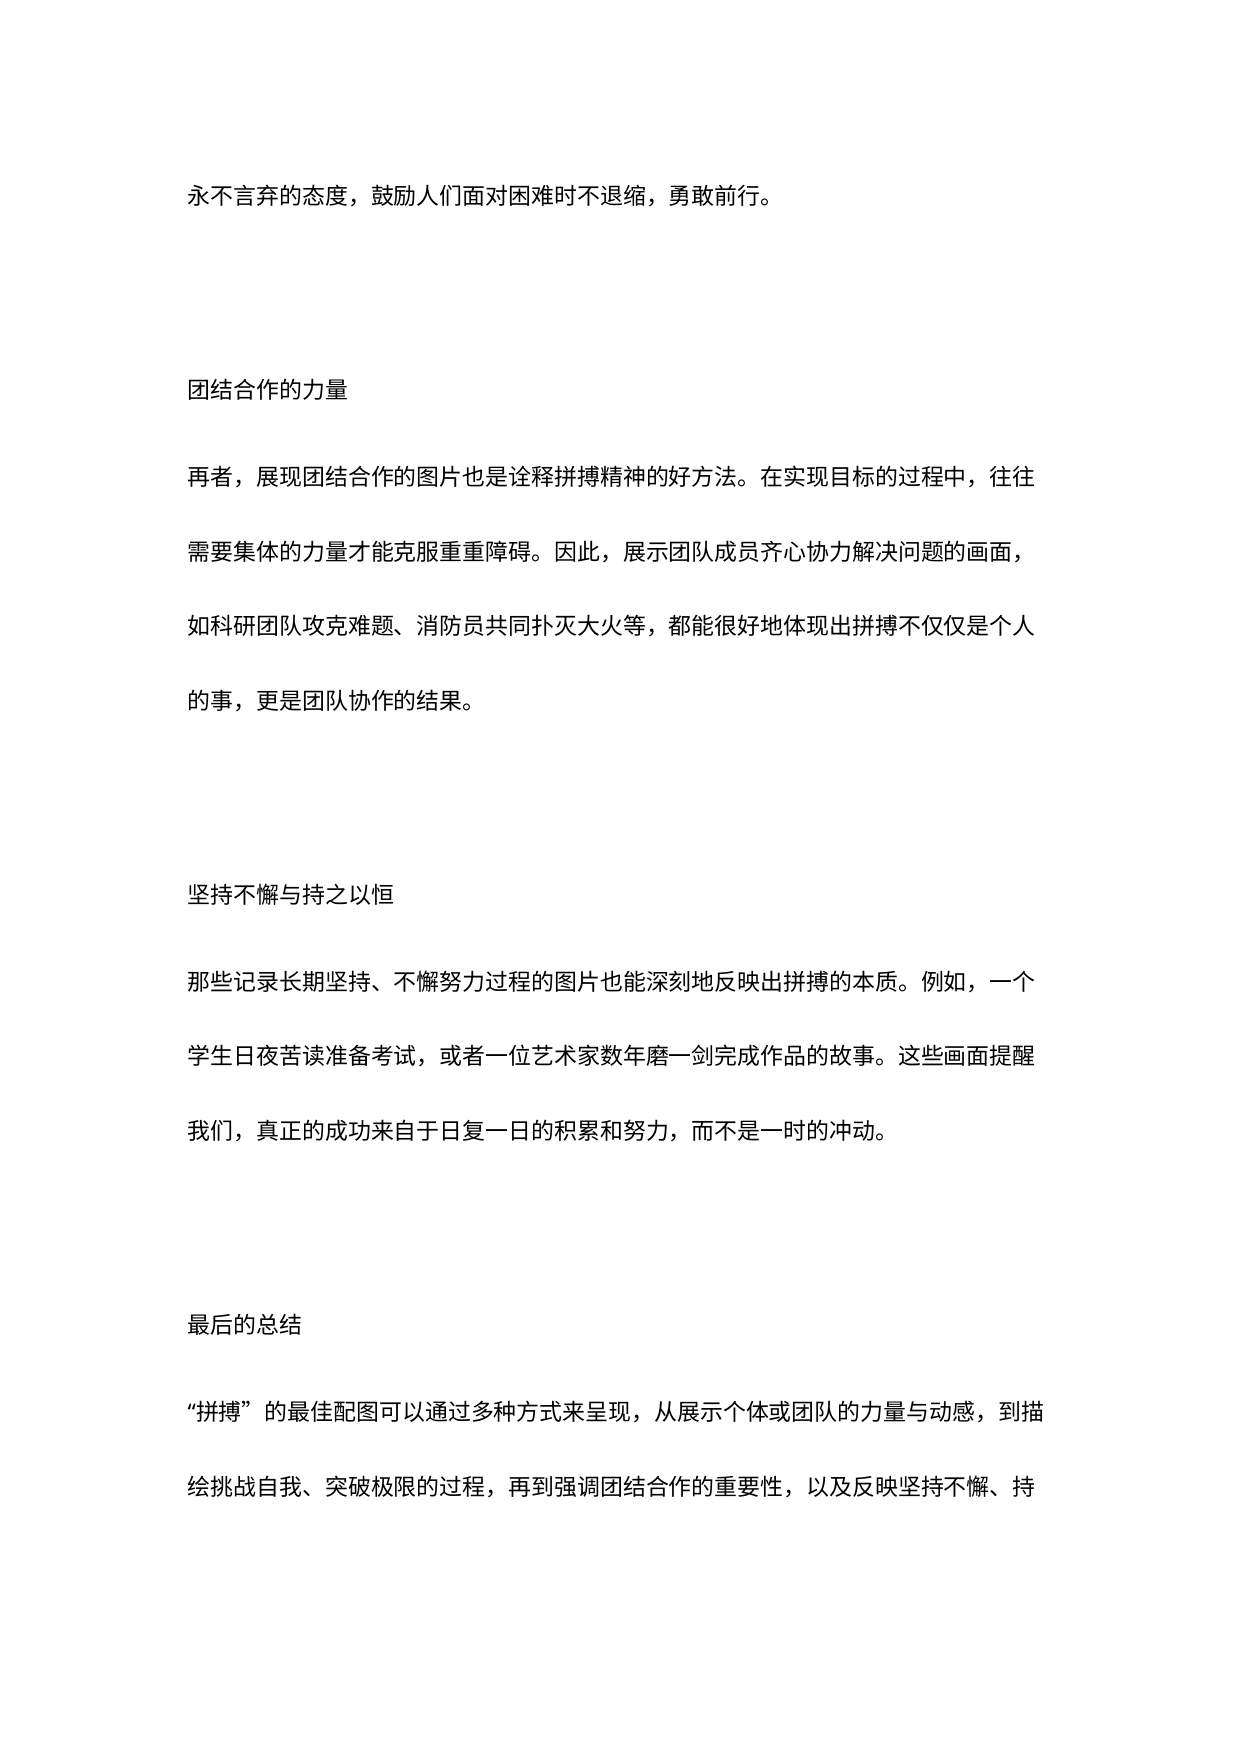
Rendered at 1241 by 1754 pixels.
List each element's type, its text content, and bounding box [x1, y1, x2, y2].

text 再者，展现团结合作的图片也是诠释拼搏精神的好方法。在实现目标的过程中，往往需要集体的力量才能克服重重障碍。因此，展示团队成员齐心协力解决问题的画面，如科研团队攻克难题、消防员共同扑灭大火等，都能很好地体现出拼搏不仅仅是个人的事，更是团队协作的结果。 [187, 443, 1053, 732]
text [187, 162, 1053, 227]
text 团结合作的力量 [187, 356, 1053, 421]
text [187, 1378, 1053, 1518]
text 坚持不懈与持之以恒 [187, 861, 1053, 926]
text 最后的总结 [187, 1291, 1053, 1356]
text 那些记录长期坚持、不懈努力过程的图片也能深刻地反映出拼搏的本质。例如，一个学生日夜苦读准备考试，或者一位艺术家数年磨一剑完成作品的故事。这些画面提醒我们，真正的成功来自于日复一日的积累和努力，而不是一时的冲动。 [187, 948, 1053, 1162]
